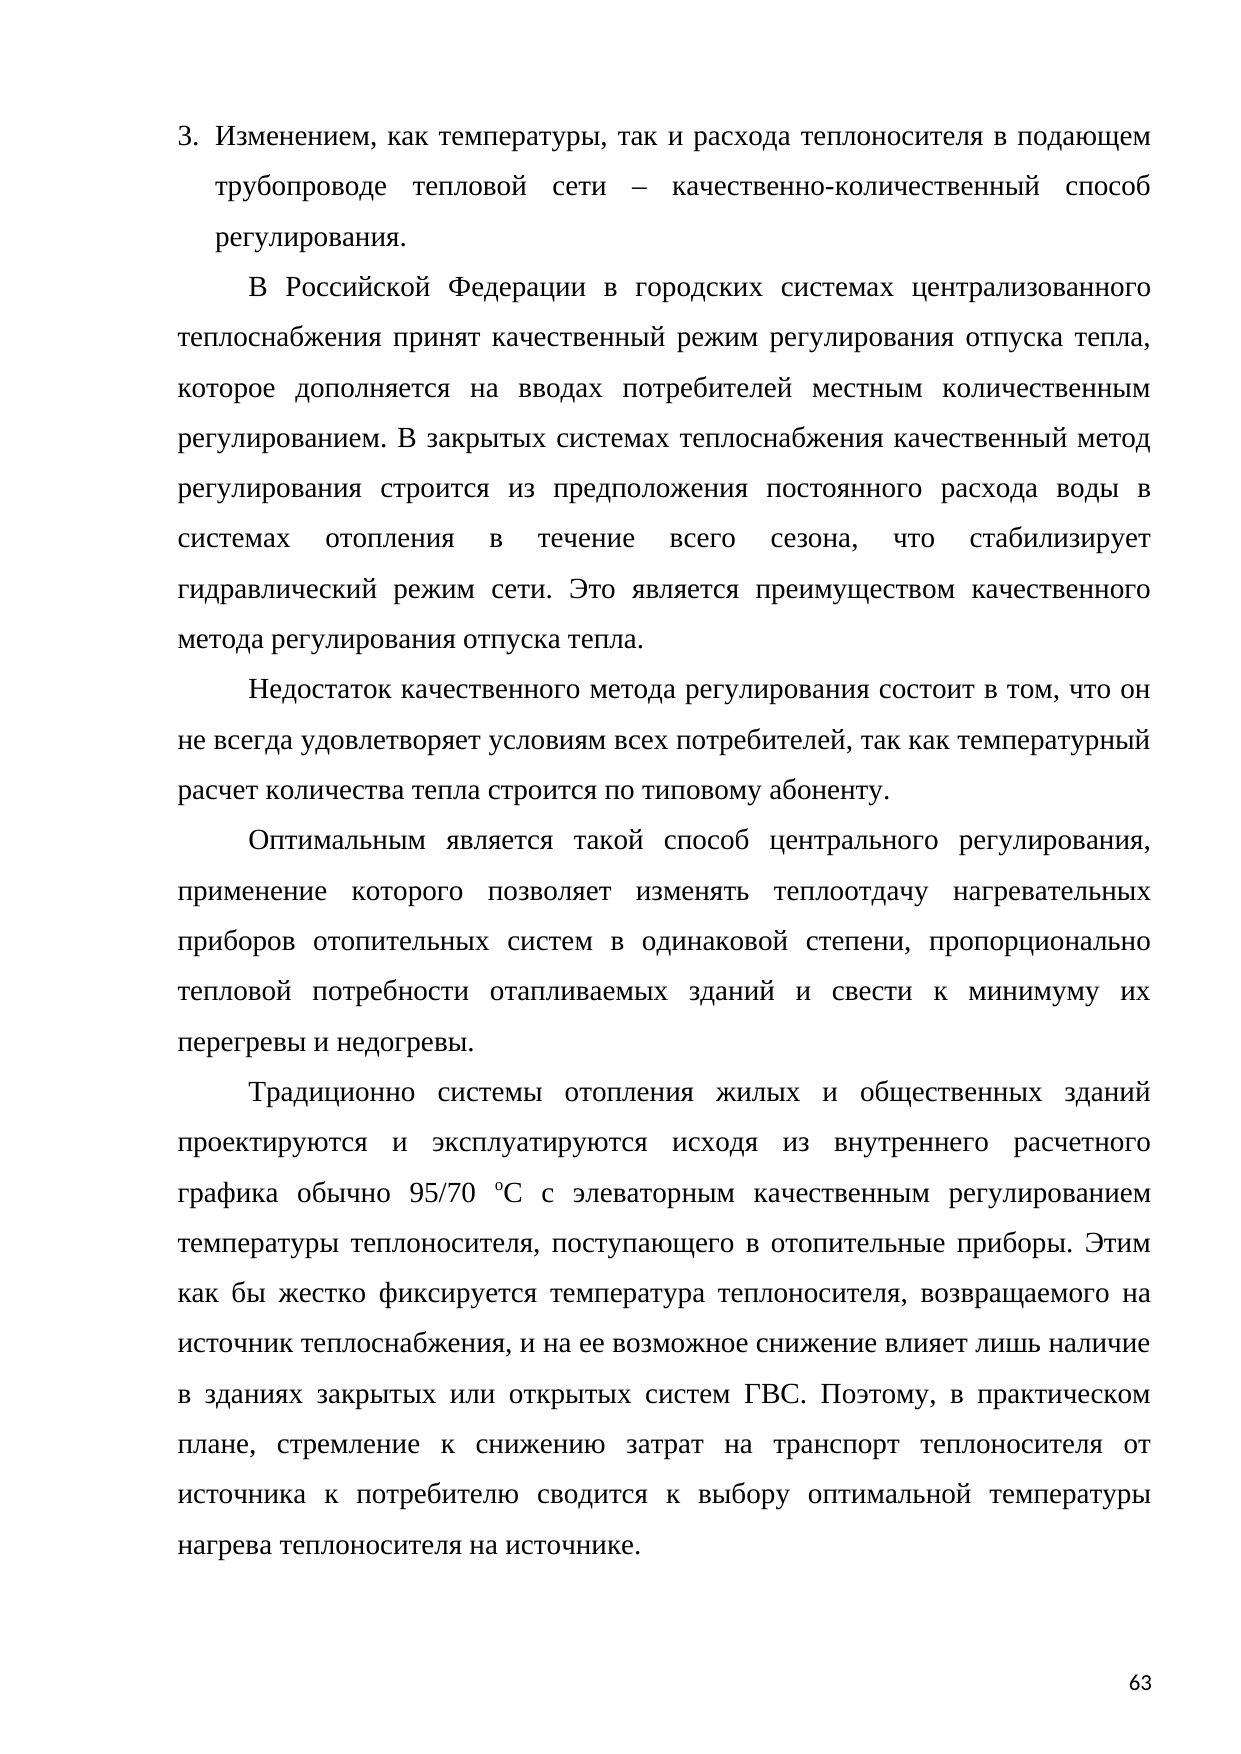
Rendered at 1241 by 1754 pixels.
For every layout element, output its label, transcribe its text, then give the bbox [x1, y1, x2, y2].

text Оптимальным является такой способ центрального регулирования, применение которого позволяет изменять теплоотдачу нагревательных приборов отопительных систем в одинаковой степени, пропорционально тепловой потребности отапливаемых зданий и свести к минимуму их перегревы и недогревы. [177, 822, 1152, 1057]
list Изменением, как температуры, так и расхода теплоносителя в подающем трубопроводе тепловой сети – качественно-количественный способ регулирования. [177, 118, 1152, 252]
text Недостаток качественного метода регулирования состоит в том, что он не всегда удовлетворяет условиям всех потребителей, так как температурный расчет количества тепла строится по типовому абоненту. [177, 672, 1152, 806]
text В Российской Федерации в городских системах централизованного теплоснабжения принят качественный режим регулирования отпуска тепла, которое дополняется на вводах потребителей местным количественным регулированием. В закрытых системах теплоснабжения качественный метод регулирования строится из предположения постоянного расхода воды в системах отопления в течение всего сезона, что стабилизирует гидравлический режим сети. Это является преимуществом качественного метода регулирования отпуска тепла. [177, 269, 1152, 655]
text Традиционно системы отопления жилых и общественных зданий проектируются и эксплуатируются исходя из внутреннего расчетного графика обычно 95/70 оС с элеваторным качественным регулированием температуры теплоносителя, поступающего в отопительные приборы. Этим как бы жестко фиксируется температура теплоносителя, возвращаемого на источник теплоснабжения, и на ее возможное снижение влияет лишь наличие в зданиях закрытых или открытых систем ГВС. Поэтому, в практическом плане, стремление к снижению затрат на транспорт теплоносителя от источника к потребителю сводится к выбору оптимальной температуры нагрева теплоносителя на источнике. [177, 1074, 1152, 1560]
